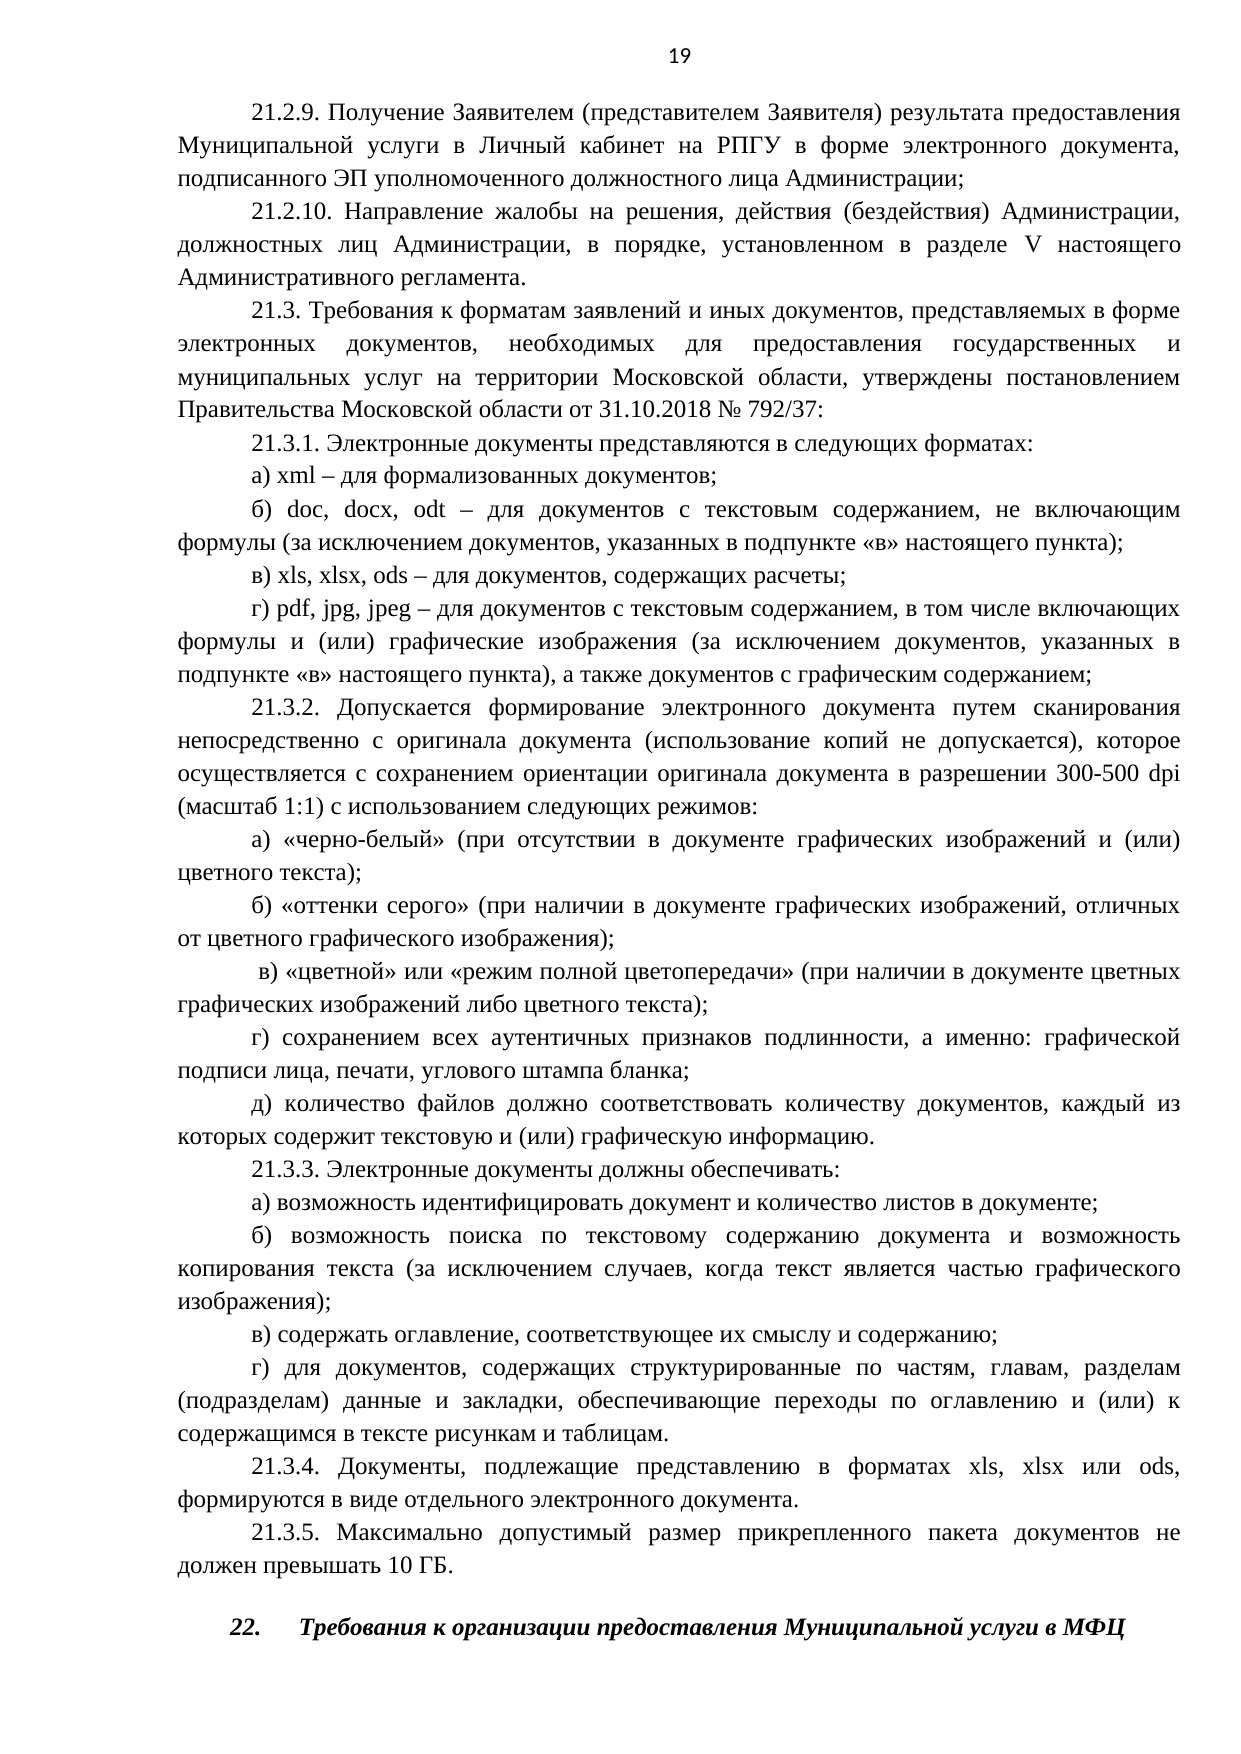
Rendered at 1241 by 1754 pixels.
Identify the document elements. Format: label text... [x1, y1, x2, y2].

list 21.2.10. Направление жалобы на решения, действия (бездействия) Администрации, должностных лиц Администрации, в порядке, установленном в разделе V настоящего Административного регламента. [177, 196, 1181, 291]
list б) doc, docx, odt – для документов с текстовым содержанием, не включающим формулы (за исключением документов, указанных в подпункте «в» настоящего пункта); [177, 494, 1181, 555]
list в) содержать оглавление, соответствующее их смыслу и содержанию; [177, 1319, 1181, 1348]
list а) xml – для формализованных документов; [177, 461, 1181, 489]
list г) pdf, jpg, jpeg – для документов с текстовым содержанием, в том числе включающих формулы и (или) графические изображения (за исключением документов, указанных в подпункте «в» настоящего пункта), а также документов с графическим содержанием; [177, 593, 1181, 687]
list 21.3.3. Электронные документы должны обеспечивать: [177, 1154, 1181, 1183]
list 21.3. Требования к форматам заявлений и иных документов, представляемых в форме электронных документов, необходимых для предоставления государственных и муниципальных услуг на территории Московской области, утверждены постановлением Правительства Московской области от 31.10.2018 № 792/37: [177, 296, 1181, 423]
list а) «черно-белый» (при отсутствии в документе графических изображений и (или) цветного текста); [177, 824, 1181, 886]
list Требования к организации предоставления Муниципальной услуги в МФЦ [177, 1612, 1181, 1641]
list б) возможность поиска по текстовому содержанию документа и возможность копирования текста (за исключением случаев, когда текст является частью графического изображения); [177, 1220, 1181, 1315]
list 21.3.2. Допускается формирование электронного документа путем сканирования непосредственно с оригинала документа (использование копий не допускается), которое осуществляется с сохранением ориентации оригинала документа в разрешении 300-500 dpi (масштаб 1:1) с использованием следующих режимов: [177, 692, 1181, 819]
list 21.3.5. Максимально допустимый размер прикрепленного пакета документов не должен превышать 10 ГБ. [177, 1517, 1181, 1579]
list 21.3.1. Электронные документы представляются в следующих форматах: [177, 428, 1181, 456]
list в) «цветной» или «режим полной цветопередачи» (при наличии в документе цветных графических изображений либо цветного текста); [177, 956, 1181, 1018]
list г) для документов, содержащих структурированные по частям, главам, разделам (подразделам) данные и закладки, обеспечивающие переходы по оглавлению и (или) к содержащимся в тексте рисункам и таблицам. [177, 1352, 1181, 1447]
list 21.3.4. Документы, подлежащие представлению в форматах xls, xlsx или ods, формируются в виде отдельного электронного документа. [177, 1451, 1181, 1513]
list д) количество файлов должно соответствовать количеству документов, каждый из которых содержит текстовую и (или) графическую информацию. [177, 1088, 1181, 1150]
list в) xls, xlsx, ods – для документов, содержащих расчеты; [177, 560, 1181, 588]
list г) сохранением всех аутентичных признаков подлинности, а именно: графической подписи лица, печати, углового штампа бланка; [177, 1022, 1181, 1084]
list а) возможность идентифицировать документ и количество листов в документе; [177, 1187, 1181, 1216]
list 21.2.9. Получение Заявителем (представителем Заявителя) результата предоставления Муниципальной услуги в Личный кабинет на РПГУ в форме электронного документа, подписанного ЭП уполномоченного должностного лица Администрации; [177, 97, 1181, 192]
list б) «оттенки серого» (при наличии в документе графических изображений, отличных от цветного графического изображения); [177, 890, 1181, 952]
